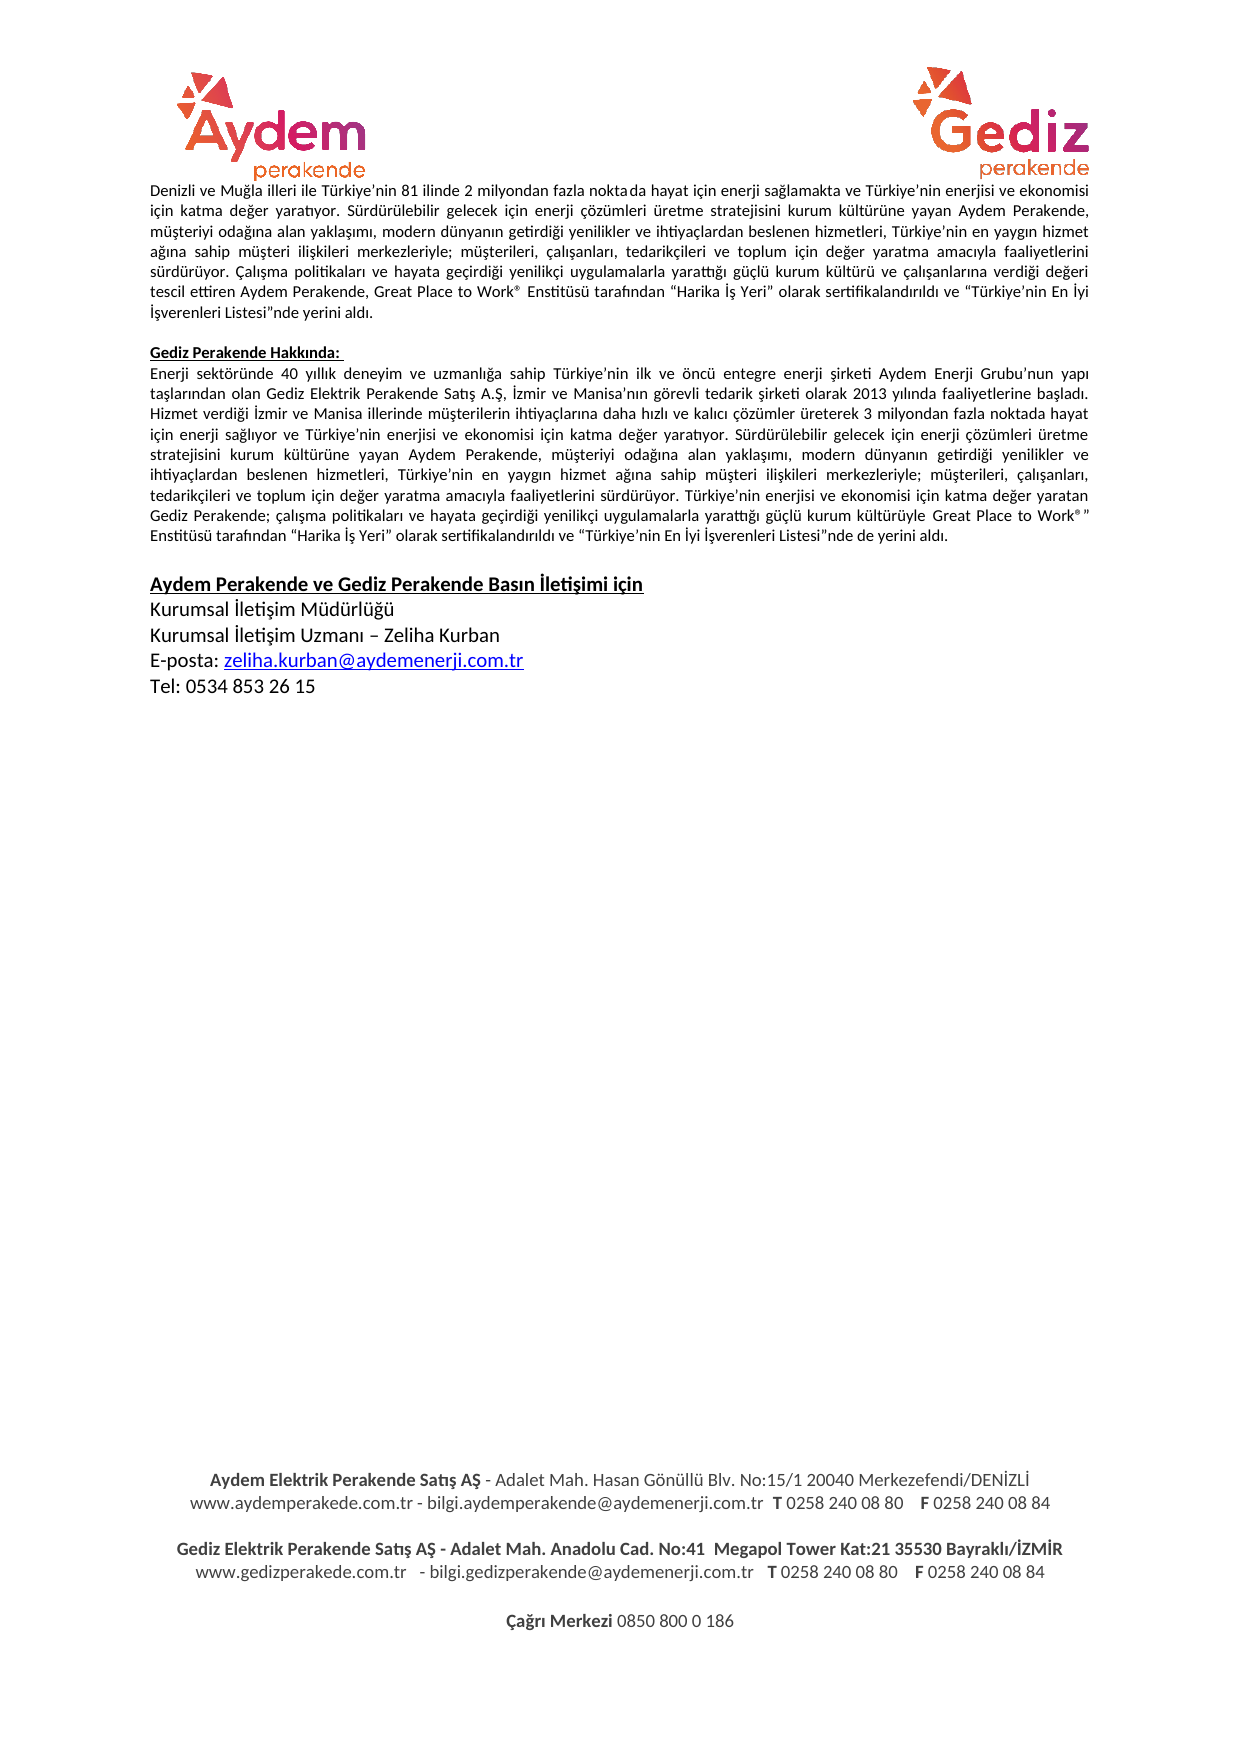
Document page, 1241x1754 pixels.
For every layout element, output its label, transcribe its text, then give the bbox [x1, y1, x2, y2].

text Gediz Perakende Hakkında: [150, 343, 1090, 363]
text E-posta: zeliha.kurban@aydemenerji.com.tr [150, 647, 1090, 673]
picture [150, 46, 391, 150]
picture [910, 64, 1091, 181]
text Kurumsal İletişim Müdürlüğü [150, 597, 1090, 622]
text Kurumsal İletişim Uzmanı – Zeliha Kurban [150, 622, 1090, 647]
text Aydem Perakende ve Gediz Perakende Basın İletişimi için [150, 571, 1090, 597]
text Enerji sektöründe 40 yıllık deneyim ve uzmanlığa sahip Türkiye’nin ilk ve öncü entegre enerji şirketi Aydem Enerji Grubu’nun yapı taşlarından olan Gediz Elektrik Perakende Satış A.Ş, İzmir ve Manisa’nın görevli tedarik şirketi olarak 2013 yılında faaliyetlerine başladı. Hizmet verdiği İzmir ve Manisa illerinde müşterilerin ihtiyaçlarına daha hızlı ve kalıcı çözümler üreterek 3 milyondan fazla noktada hayat için enerji sağlıyor ve Türkiye’nin enerjisi ve ekonomisi için katma değer yaratıyor. Sürdürülebilir gelecek için enerji çözümleri üretme stratejisini kurum kültürüne yayan Aydem Perakende, müşteriyi odağına alan yaklaşımı, modern dünyanın getirdiği yenilikler ve ihtiyaçlardan beslenen hizmetleri, Türkiye’nin en yaygın hizmet ağına sahip müşteri ilişkileri merkezleriyle; müşterileri, çalışanları, tedarikçileri ve toplum için değer yaratma amacıyla faaliyetlerini sürdürüyor. Türkiye’nin enerjisi ve ekonomisi için katma değer yaratan Gediz Perakende; çalışma politikaları ve hayata geçirdiği yenilikçi uygulamalarla yarattığı güçlü kurum kültürüyle Great Place to Work®” Enstitüsü tarafından “Harika İş Yeri” olarak sertifikalandırıldı ve “Türkiye’nin En İyi İşverenleri Listesi”nde de yerini aldı. [150, 363, 1090, 546]
text Tel: 0534 853 26 15 [150, 673, 1090, 698]
